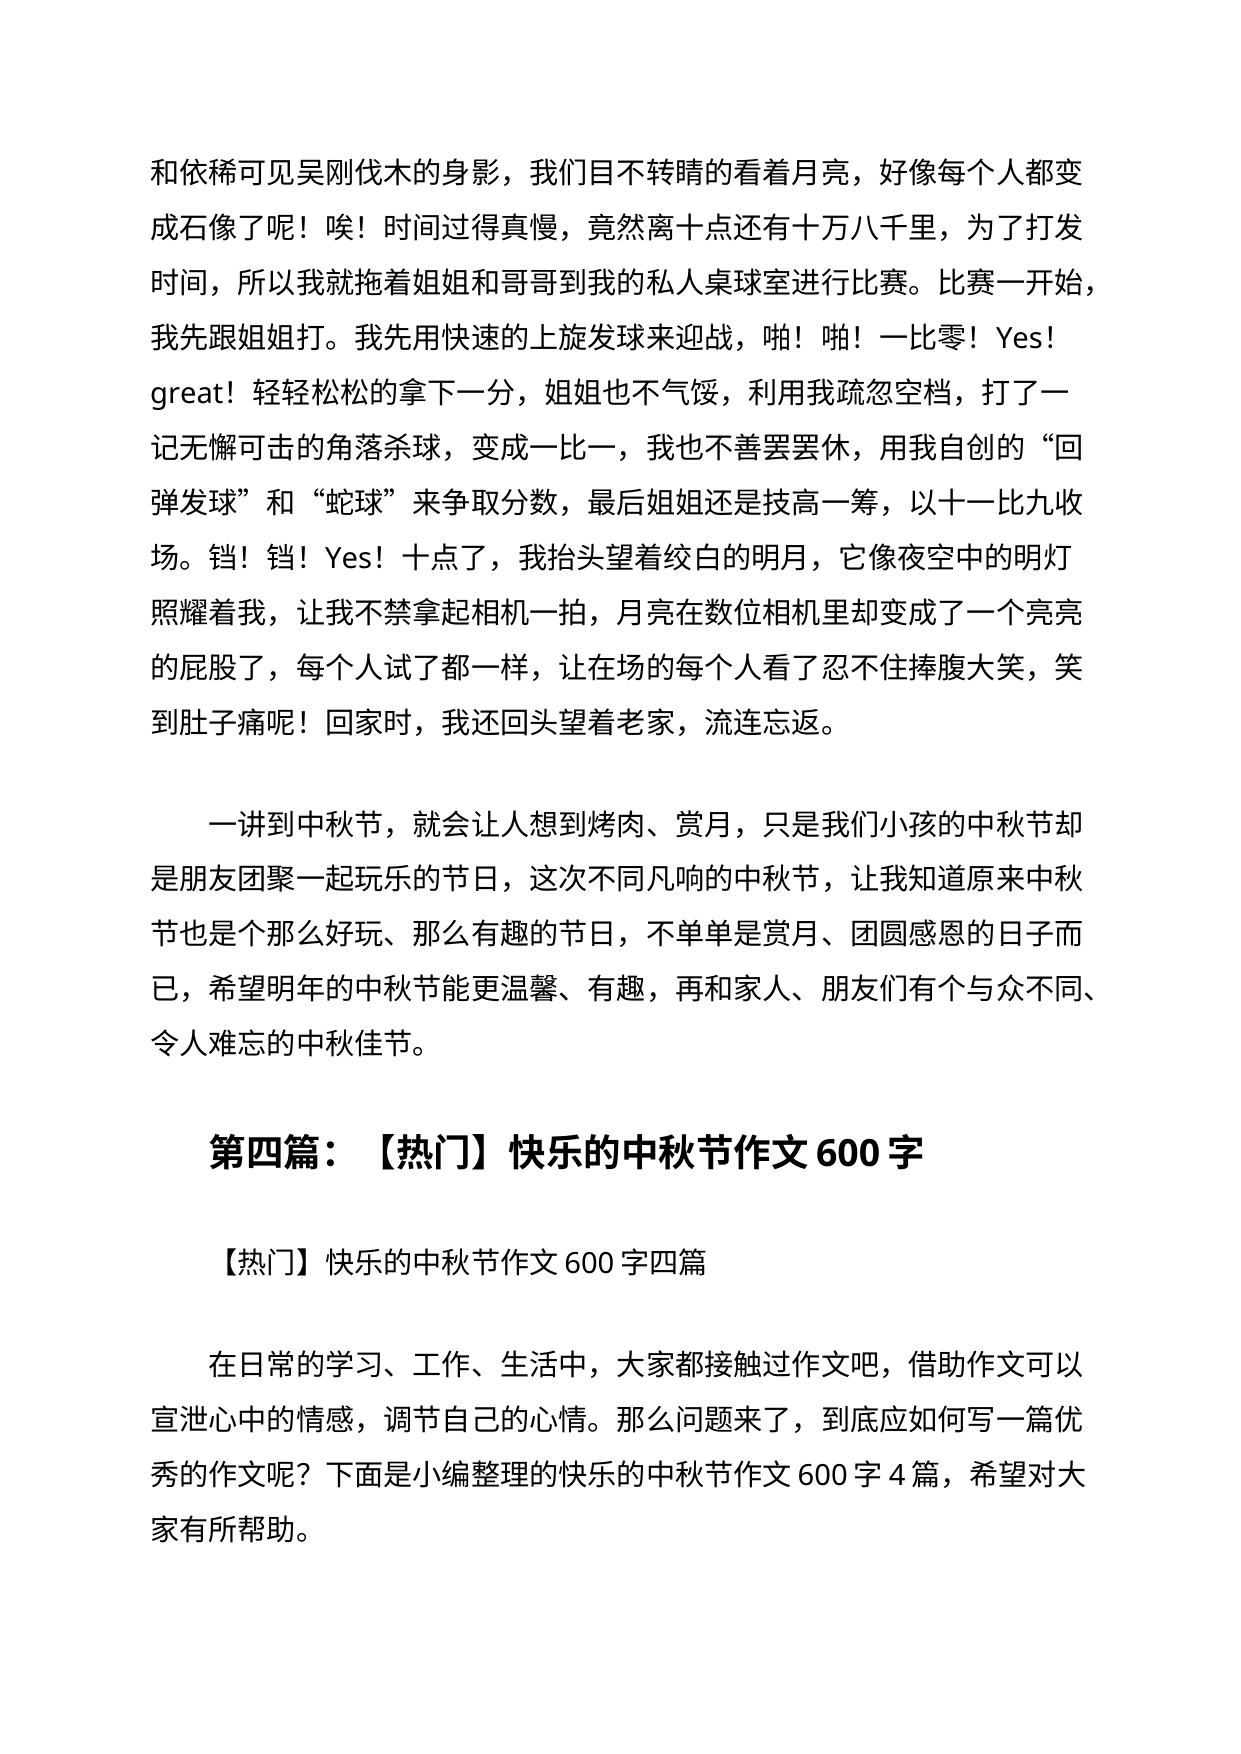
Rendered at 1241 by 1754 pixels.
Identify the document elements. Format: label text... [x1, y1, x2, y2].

text 一讲到中秋节，就会让人想到烤肉、赏月，只是我们小孩的中秋节却是朋友团聚一起玩乐的节日，这次不同凡响的中秋节，让我知道原来中秋节也是个那么好玩、那么有趣的节日，不单单是赏月、团圆感恩的日子而已，希望明年的中秋节能更温馨、有趣，再和家人、朋友们有个与众不同、令人难忘的中秋佳节。 [150, 801, 1090, 1063]
text 【热门】快乐的中秋节作文600字四篇 [150, 1240, 1090, 1282]
text 在日常的学习、工作、生活中，大家都接触过作文吧，借助作文可以宣泄心中的情感，调节自己的心情。那么问题来了，到底应如何写一篇优秀的作文呢？下面是小编整理的快乐的中秋节作文600字4篇，希望对大家有所帮助。 [150, 1342, 1090, 1549]
text 第四篇：【热门】快乐的中秋节作文600字 [150, 1122, 1090, 1177]
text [150, 150, 1090, 742]
